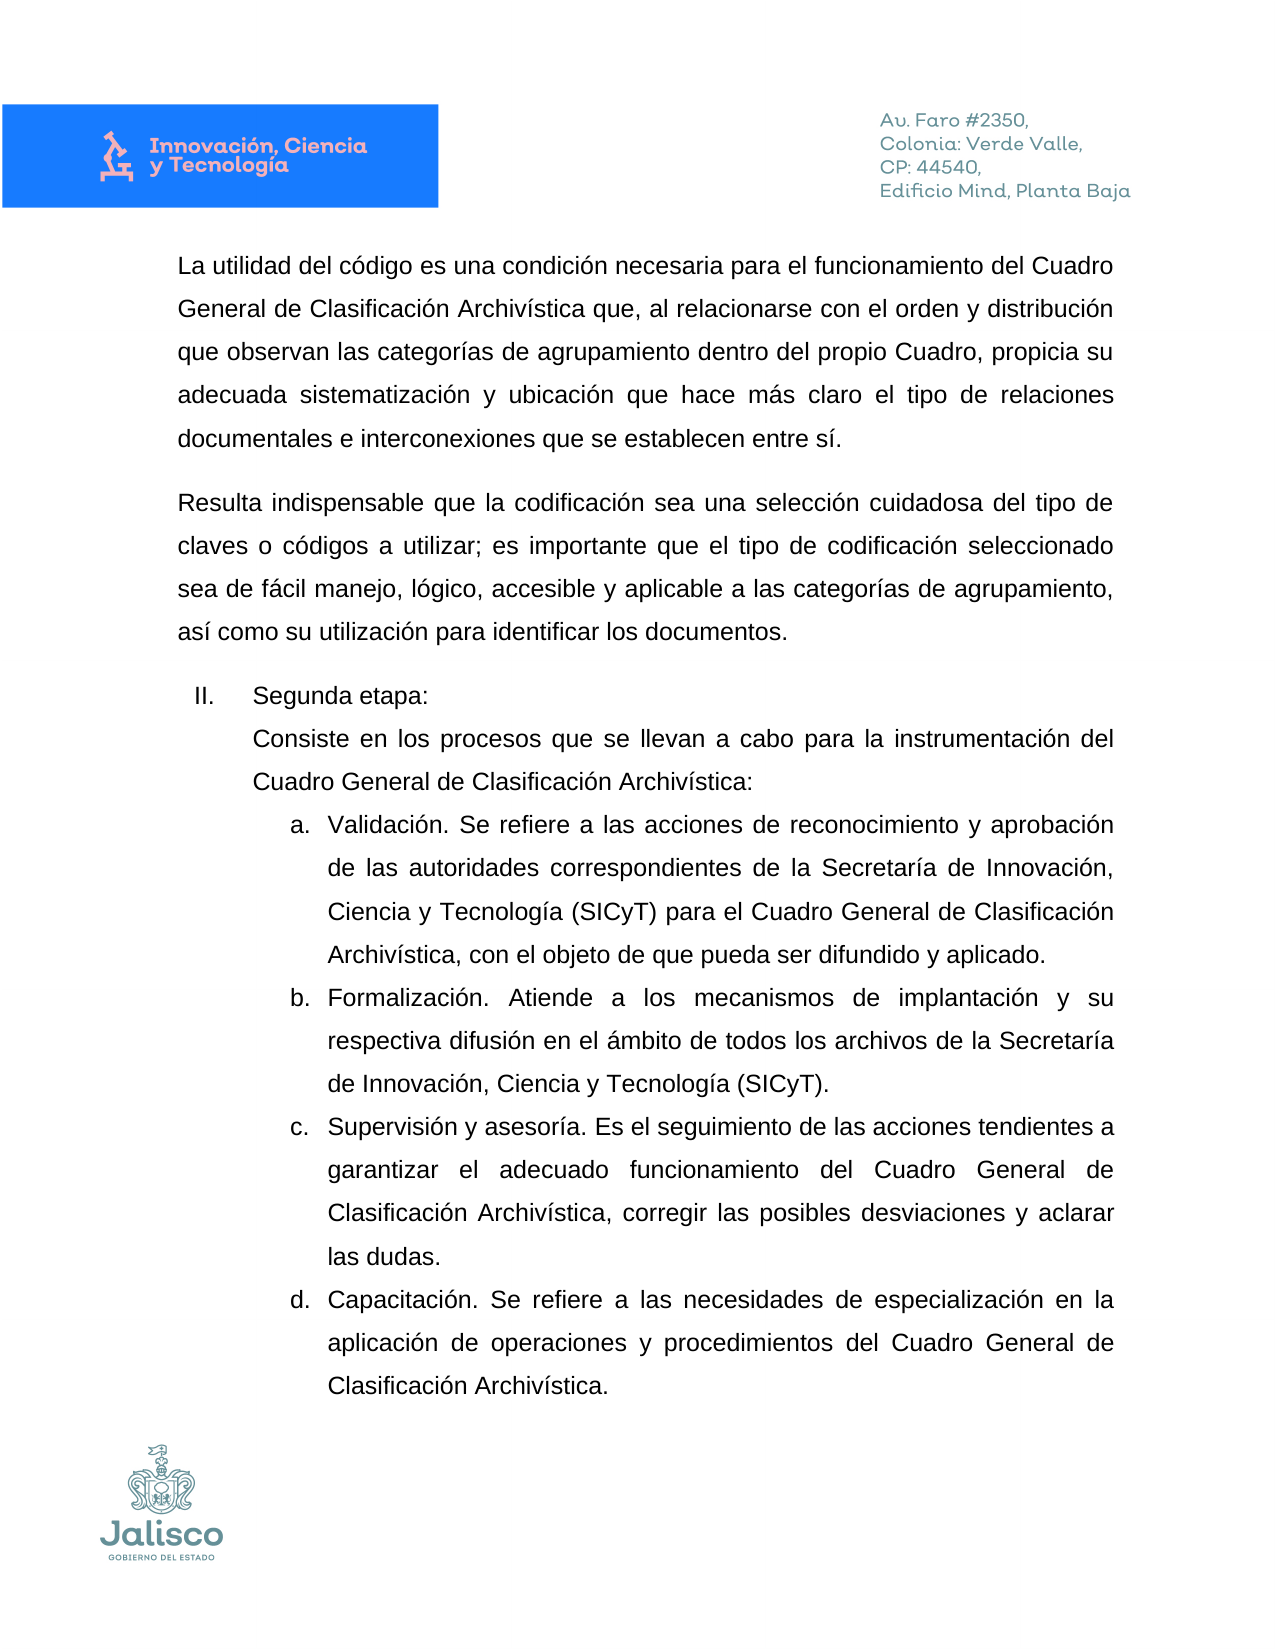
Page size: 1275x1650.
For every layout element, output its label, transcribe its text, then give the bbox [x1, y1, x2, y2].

text La utilidad del código es una condición necesaria para el funcionamiento del Cuadro General de Clasificación Archivística que, al relacionarse con el orden y distribución que observan las categorías de agrupamiento dentro del propio Cuadro, propicia su adecuada sistematización y ubicación que hace más claro el tipo de relaciones documentales e interconexiones que se establecen entre sí. [177, 251, 1116, 452]
list Formalización. Atiende a los mecanismos de implantación y su respectiva difusión en el ámbito de todos los archivos de la Secretaría de Innovación, Ciencia y Tecnología (SICyT). [290, 983, 1116, 1098]
list Segunda etapa: [215, 681, 1116, 709]
text Resulta indispensable que la codificación sea una selección cuidadosa del tipo de claves o códigos a utilizar; es importante que el tipo de codificación seleccionado sea de fácil manejo, lógico, accesible y aplicable a las categorías de agrupamiento, así como su utilización para identificar los documentos. [177, 487, 1116, 646]
list Supervisión y asesoría. Es el seguimiento de las acciones tendientes a garantizar el adecuado funcionamiento del Cuadro General de Clasificación Archivística, corregir las posibles desviaciones y aclarar las dudas. [290, 1112, 1116, 1270]
picture [2, 1, 1275, 1649]
list Validación. Se refiere a las acciones de reconocimiento y aprobación de las autoridades correspondientes de la Secretaría de Innovación, Ciencia y Tecnología (SICyT) para el Cuadro General de Clasificación Archivística, con el objeto de que pueda ser difundido y aplicado. [290, 810, 1116, 968]
list Capacitación. Se refiere a las necesidades de especialización en la aplicación de operaciones y procedimientos del Cuadro General de Clasificación Archivística. [290, 1284, 1116, 1399]
list Consiste en los procesos que se llevan a cabo para la instrumentación del Cuadro General de Clasificación Archivística: [252, 724, 1116, 796]
